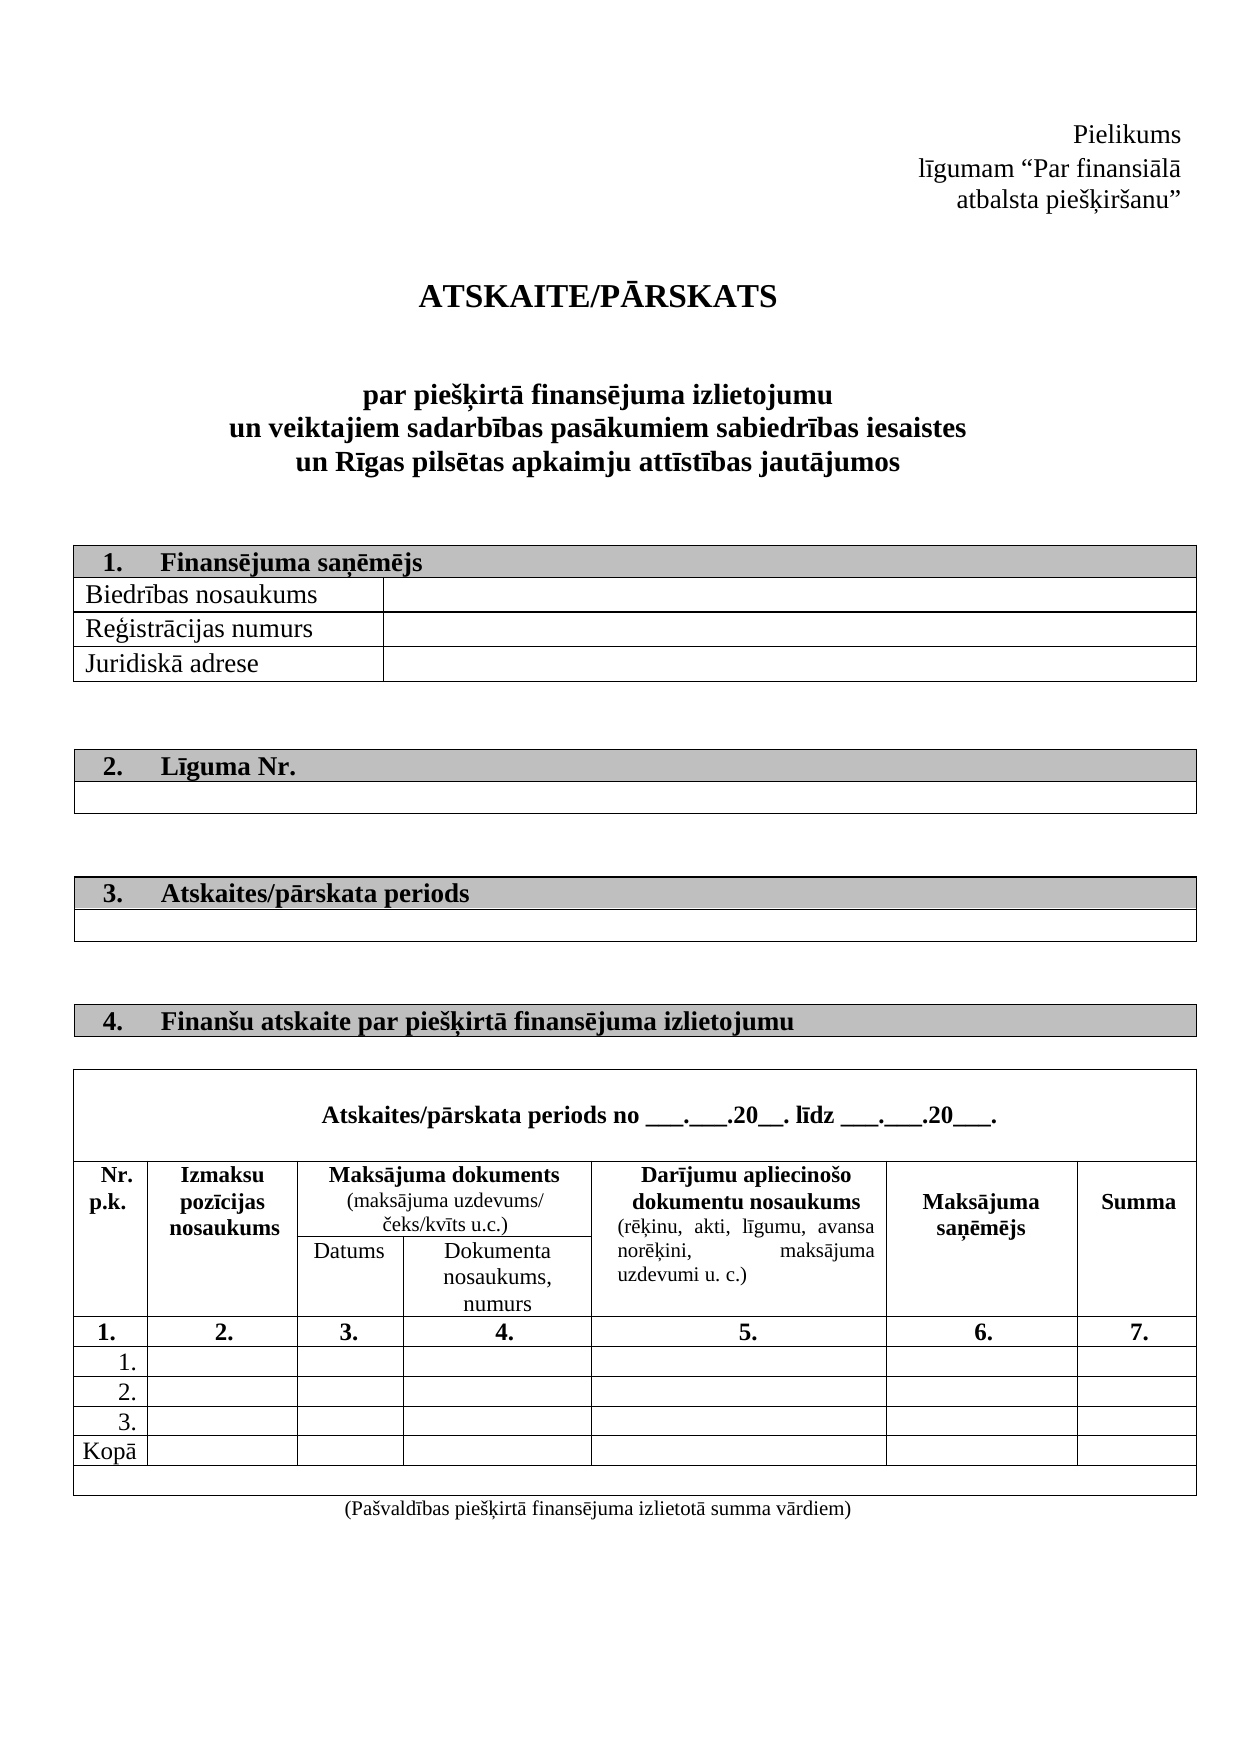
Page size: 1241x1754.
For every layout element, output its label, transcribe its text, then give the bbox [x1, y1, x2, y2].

table_cell Summa [1078, 1162, 1196, 1316]
table_cell 5. [592, 1317, 886, 1346]
table_cell Maksājuma saņēmējs [887, 1162, 1077, 1316]
table_cell Maksājuma dokuments (maksājuma uzdevums/ čeks/kvīts u.c.) [298, 1162, 591, 1236]
table_header Finanšu atskaite par piešķirtā finansējuma izlietojumu [75, 1005, 1196, 1036]
table_cell [298, 1377, 403, 1406]
table_cell [1078, 1407, 1196, 1435]
table_cell [592, 1347, 886, 1376]
table_cell Kopā [74, 1436, 147, 1465]
table_cell [148, 1407, 297, 1435]
table_cell 2. [148, 1317, 297, 1346]
table_cell [384, 613, 1196, 646]
table_cell [592, 1407, 886, 1435]
table_cell [148, 1377, 297, 1406]
text līgumam “Par finansiālā [812, 152, 1181, 183]
table_cell [74, 1466, 1196, 1495]
table_cell Biedrības nosaukums [74, 578, 383, 611]
table_cell [887, 1377, 1077, 1406]
table_cell 6. [887, 1317, 1077, 1346]
table_cell [298, 1407, 403, 1435]
table_header Atskaites/pārskata periods no ___.___.20__. līdz ___.___.20___. [74, 1070, 1196, 1161]
text atbalsta piešķiršanu” [812, 183, 1181, 214]
table_cell 3. [74, 1407, 147, 1435]
table_cell [298, 1347, 403, 1376]
text un Rīgas pilsētas apkaimju attīstības jautājumos [15, 444, 1181, 477]
table_cell [404, 1436, 591, 1465]
table_cell [404, 1377, 591, 1406]
table_cell [1078, 1436, 1196, 1465]
table_header Līguma Nr. [75, 750, 1196, 781]
table_cell [1078, 1347, 1196, 1376]
table_cell [887, 1347, 1077, 1376]
table_cell [592, 1436, 886, 1465]
table_cell [75, 782, 1196, 813]
text Atskaite/PĀRSKATS [15, 276, 1181, 314]
table_cell [384, 578, 1196, 611]
table_cell Juridiskā adrese [74, 647, 383, 681]
table_cell Izmaksu pozīcijas nosaukums [148, 1162, 297, 1316]
table_cell [592, 1377, 886, 1406]
table_cell 7. [1078, 1317, 1196, 1346]
text un veiktajiem sadarbības pasākumiem sabiedrības iesaistes [15, 410, 1181, 444]
table_cell 1. [74, 1317, 147, 1346]
table_cell Nr. p.k. [74, 1162, 147, 1316]
table_cell 2. [74, 1377, 147, 1406]
table_cell 3. [298, 1317, 403, 1346]
text par piešķirtā finansējuma izlietojumu [15, 377, 1181, 410]
table_cell [404, 1407, 591, 1435]
table_cell 1. [74, 1347, 147, 1376]
table_cell [887, 1407, 1077, 1435]
table_cell [148, 1347, 297, 1376]
table_cell [148, 1436, 297, 1465]
table_header Atskaites/pārskata periods [75, 878, 1196, 908]
text (Pašvaldības piešķirtā finansējuma izlietotā summa vārdiem) [15, 1496, 1181, 1520]
table_cell [298, 1436, 403, 1465]
table_cell [1078, 1377, 1196, 1406]
table_cell Datums [298, 1237, 403, 1316]
table_cell Dokumenta nosaukums, numurs [404, 1237, 591, 1316]
text Pielikums [74, 118, 1181, 149]
table_cell [887, 1436, 1077, 1465]
table_cell Reģistrācijas numurs [74, 613, 383, 646]
table_cell Darījumu apliecinošo dokumentu nosaukums (rēķinu, akti, līgumu, avansa norēķini, maksājuma uzdevumi u. c.) [592, 1162, 886, 1316]
table_cell 4. [404, 1317, 591, 1346]
table_header Finansējuma saņēmējs [74, 546, 1196, 577]
table_cell [75, 910, 1196, 941]
table_cell [384, 647, 1196, 681]
table_cell [404, 1347, 591, 1376]
